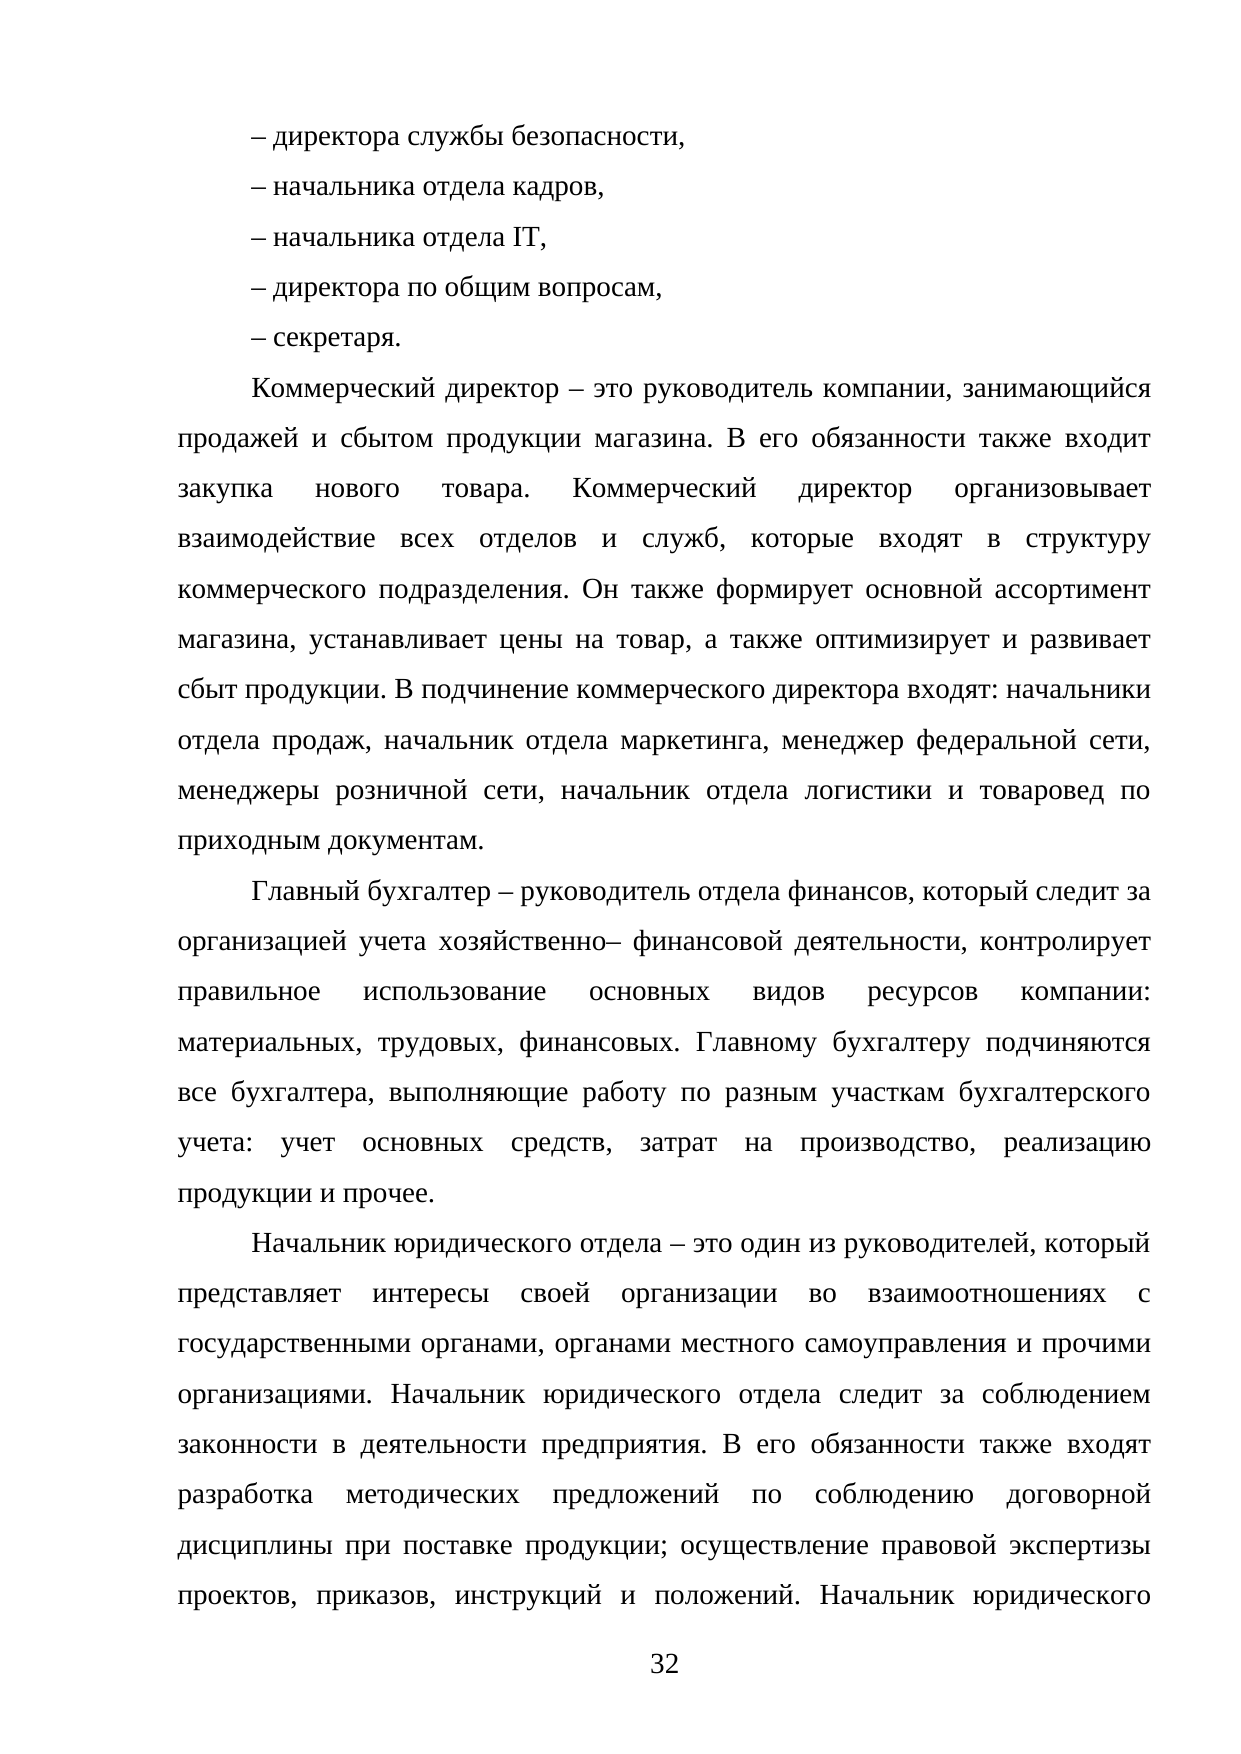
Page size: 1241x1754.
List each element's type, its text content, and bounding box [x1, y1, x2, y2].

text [177, 1225, 1152, 1611]
text – директора по общим вопросам, [177, 269, 1152, 303]
text – начальника отдела кадров, [177, 168, 1152, 202]
text Главный бухгалтер – руководитель отдела финансов, который следит за организацией учета хозяйственно– финансовой деятельности, контролирует правильное использование основных видов ресурсов компании: материальных, трудовых, финансовых. Главному бухгалтеру подчиняются все бухгалтера, выполняющие работу по разным участкам бухгалтерского учета: учет основных средств, затрат на производство, реализацию продукции и прочее. [177, 873, 1152, 1208]
text – секретаря. [177, 319, 1152, 353]
text Коммерческий директор – это руководитель компании, занимающийся продажей и сбытом продукции магазина. В его обязанности также входит закупка нового товара. Коммерческий директор организовывает взаимодействие всех отделов и служб, которые входят в структуру коммерческого подразделения. Он также формирует основной ассортимент магазина, устанавливает цены на товар, а также оптимизирует и развивает сбыт продукции. В подчинение коммерческого директора входят: начальники отдела продаж, начальник отдела маркетинга, менеджер федеральной сети, менеджеры розничной сети, начальник отдела логистики и товаровед по приходным документам. [177, 370, 1152, 856]
text – директора службы безопасности, [177, 118, 1152, 152]
text – начальника отдела IT, [177, 219, 1152, 252]
